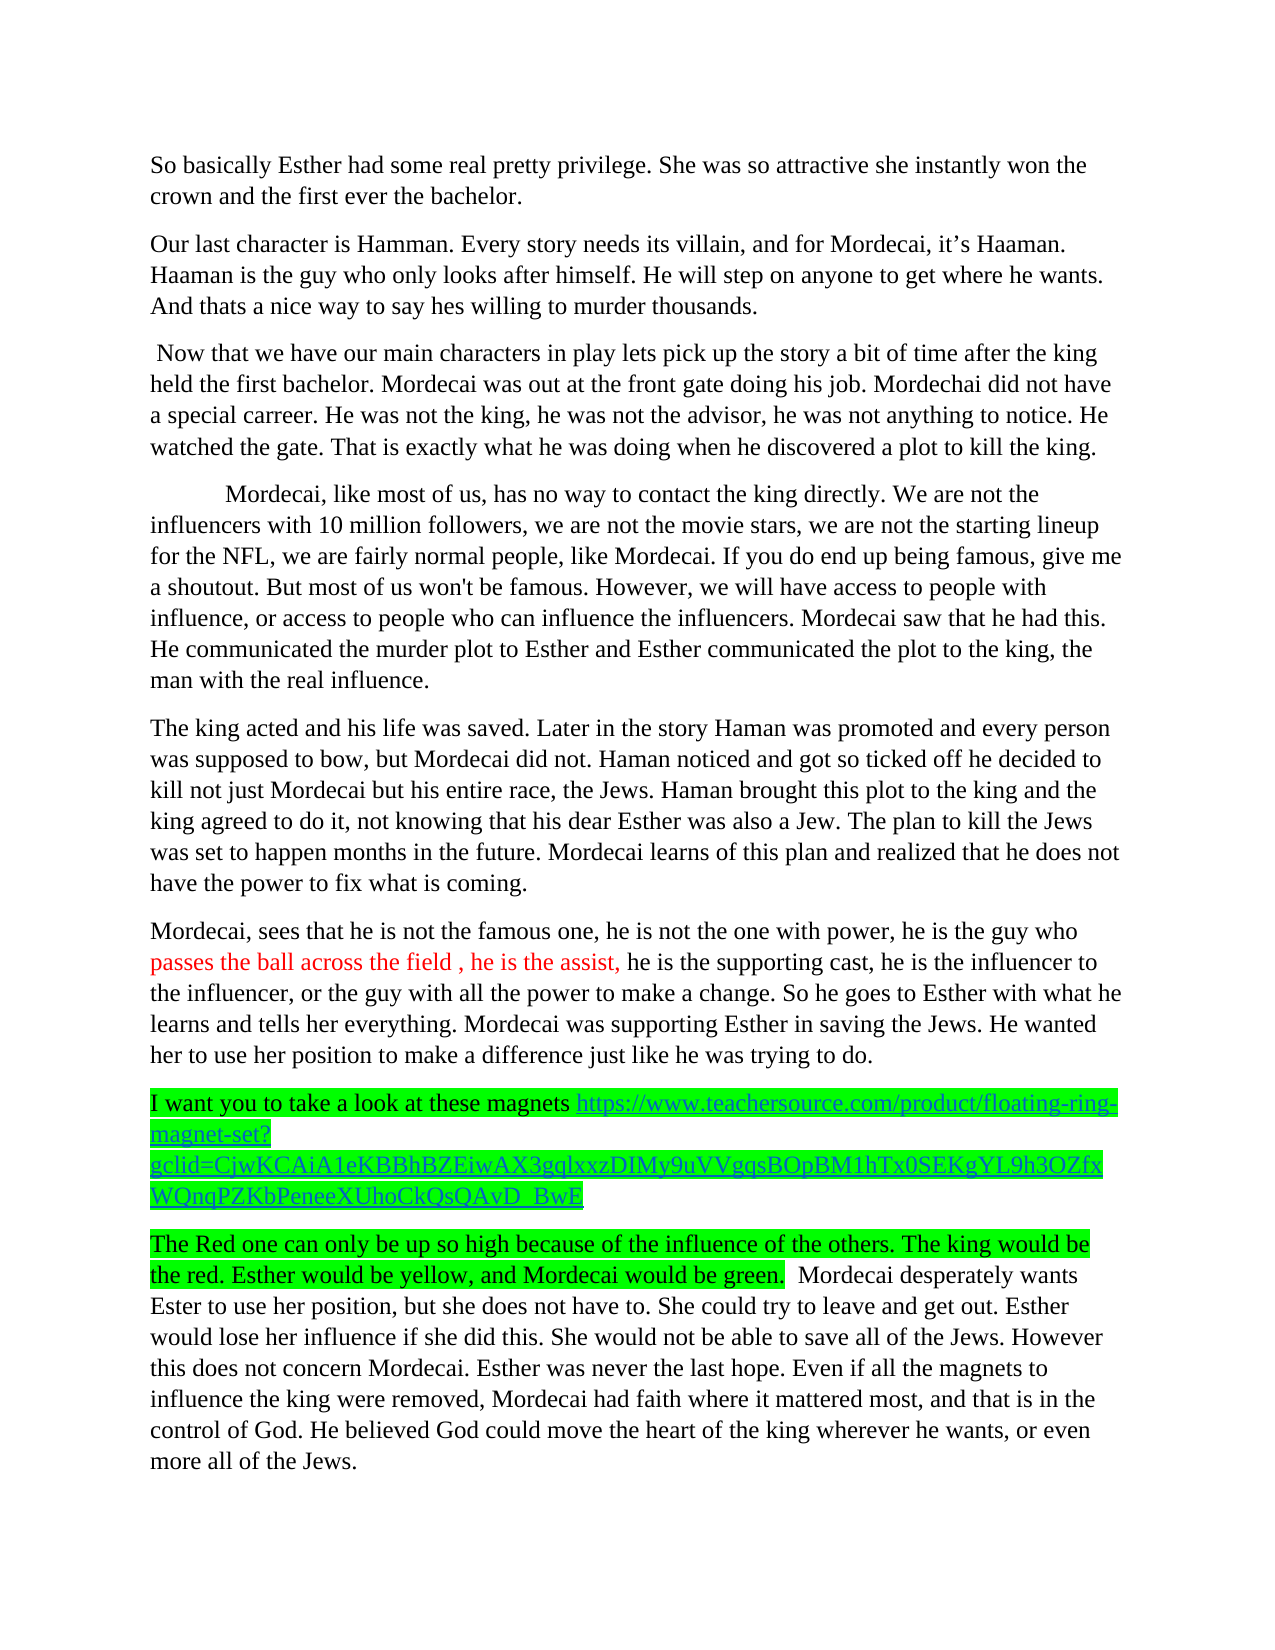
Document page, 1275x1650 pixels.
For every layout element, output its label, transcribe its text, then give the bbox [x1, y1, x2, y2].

text Mordecai, like most of us, has no way to contact the king directly. We are not the influencers with 10 million followers, we are not the movie stars, we are not the starting lineup for the NFL, we are fairly normal people, like Mordecai. If you do end up being famous, give me a shoutout. But most of us won't be famous. However, we will have access to people with influence, or access to people who can influence the influencers. Mordecai saw that he had this. He communicated the murder plot to Esther and Esther communicated the plot to the king, the man with the real influence. [150, 479, 1125, 694]
text Now that we have our main characters in play lets pick up the story a bit of time after the king held the first bachelor. Mordecai was out at the front gate doing his job. Mordechai did not have a special carreer. He was not the king, he was not the advisor, he was not anything to notice. He watched the gate. That is exactly what he was doing when he discovered a plot to kill the king. [150, 338, 1125, 460]
text I want you to take a look at these magnets https://www.teachersource.com/product/floating-ring-magnet-set?gclid=CjwKCAiA1eKBBhBZEiwAX3gqlxxzDIMy9uVVgqsBOpBM1hTx0SEKgYL9h3OZfxWQnqPZKbPeneeXUhoCkQsQAvD_BwE [150, 1088, 1125, 1210]
text Our last character is Hamman. Every story needs its villain, and for Mordecai, it’s Haaman. Haaman is the guy who only looks after himself. He will step on anyone to get where he wants. And thats a nice way to say hes willing to murder thousands. [150, 229, 1125, 319]
text The king acted and his life was saved. Later in the story Haman was promoted and every person was supposed to bow, but Mordecai did not. Haman noticed and got so ticked off he decided to kill not just Mordecai but his entire race, the Jews. Haman brought this plot to the king and the king agreed to do it, not knowing that his dear Esther was also a Jew. The plan to kill the Jews was set to happen months in the future. Mordecai learns of this plan and realized that he does not have the power to fix what is coming. [150, 713, 1125, 897]
text The Red one can only be up so high because of the influence of the others. The king would be the red. Esther would be yellow, and Mordecai would be green. Mordecai desperately wants Ester to use her position, but she does not have to. She could try to leave and get out. Esther would lose her influence if she did this. She would not be able to save all of the Jews. However this does not concern Mordecai. Esther was never the last hope. Even if all the magnets to influence the king were removed, Mordecai had faith where it mattered most, and that is in the control of God. He believed God could move the heart of the king wherever he wants, or even more all of the Jews. [150, 1229, 1125, 1475]
text So basically Esther had some real pretty privilege. She was so attractive she instantly won the crown and the first ever the bachelor. [150, 150, 1125, 210]
text Mordecai, sees that he is not the famous one, he is not the one with power, he is the guy who passes the ball across the field , he is the assist, he is the supporting cast, he is the influencer to the influencer, or the guy with all the power to make a change. So he goes to Esther with what he learns and tells her everything. Mordecai was supporting Esther in saving the Jews. He wanted her to use her position to make a difference just like he was trying to do. [150, 916, 1125, 1069]
